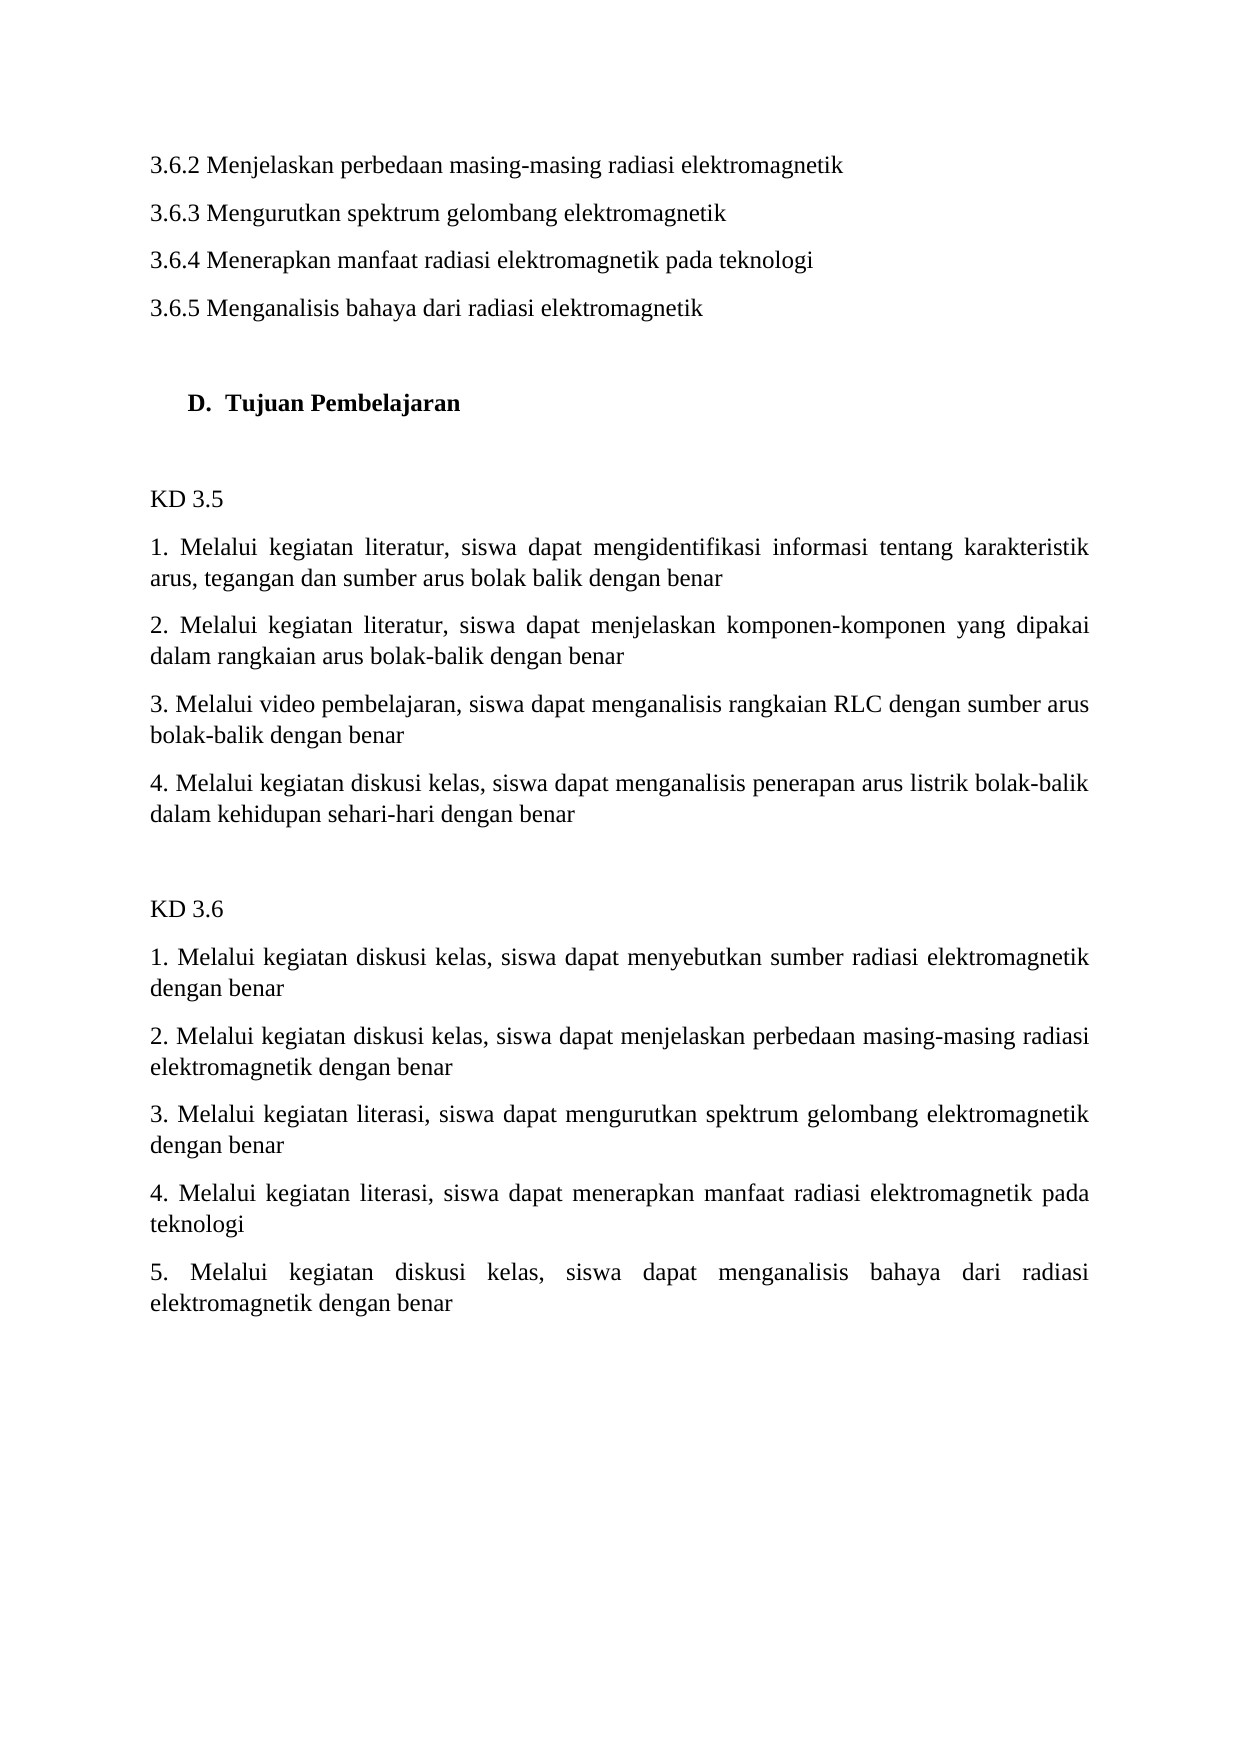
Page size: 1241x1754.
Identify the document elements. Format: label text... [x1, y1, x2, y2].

text 1. Melalui kegiatan diskusi kelas, siswa dapat menyebutkan sumber radiasi elektromagnetik dengan benar [150, 942, 1090, 1002]
text 2. Melalui kegiatan diskusi kelas, siswa dapat menjelaskan perbedaan masing-masing radiasi elektromagnetik dengan benar [150, 1021, 1090, 1081]
text 4. Melalui kegiatan diskusi kelas, siswa dapat menganalisis penerapan arus listrik bolak-balik dalam kehidupan sehari-hari dengan benar [150, 768, 1090, 828]
text KD 3.6 [150, 894, 1090, 923]
text 3.6.5 Menganalisis bahaya dari radiasi elektromagnetik [150, 293, 1090, 322]
text 2. Melalui kegiatan literatur, siswa dapat menjelaskan komponen-komponen yang dipakai dalam rangkaian arus bolak-balik dengan benar [150, 610, 1090, 670]
text 3. Melalui kegiatan literasi, siswa dapat mengurutkan spektrum gelombang elektromagnetik dengan benar [150, 1099, 1090, 1159]
text 5. Melalui kegiatan diskusi kelas, siswa dapat menganalisis bahaya dari radiasi elektromagnetik dengan benar [150, 1257, 1090, 1317]
text 3. Melalui video pembelajaran, siswa dapat menganalisis rangkaian RLC dengan sumber arus bolak-balik dengan benar [150, 689, 1090, 749]
text 3.6.2 Menjelaskan perbedaan masing-masing radiasi elektromagnetik [150, 150, 1090, 179]
list Tujuan Pembelajaran [187, 388, 1090, 417]
text 4. Melalui kegiatan literasi, siswa dapat menerapkan manfaat radiasi elektromagnetik pada teknologi [150, 1178, 1090, 1238]
text 1. Melalui kegiatan literatur, siswa dapat mengidentifikasi informasi tentang karakteristik arus, tegangan dan sumber arus bolak balik dengan benar [150, 532, 1090, 591]
text 3.6.4 Menerapkan manfaat radiasi elektromagnetik pada teknologi [150, 245, 1090, 274]
text KD 3.5 [150, 484, 1090, 513]
text 3.6.3 Mengurutkan spektrum gelombang elektromagnetik [150, 198, 1090, 226]
